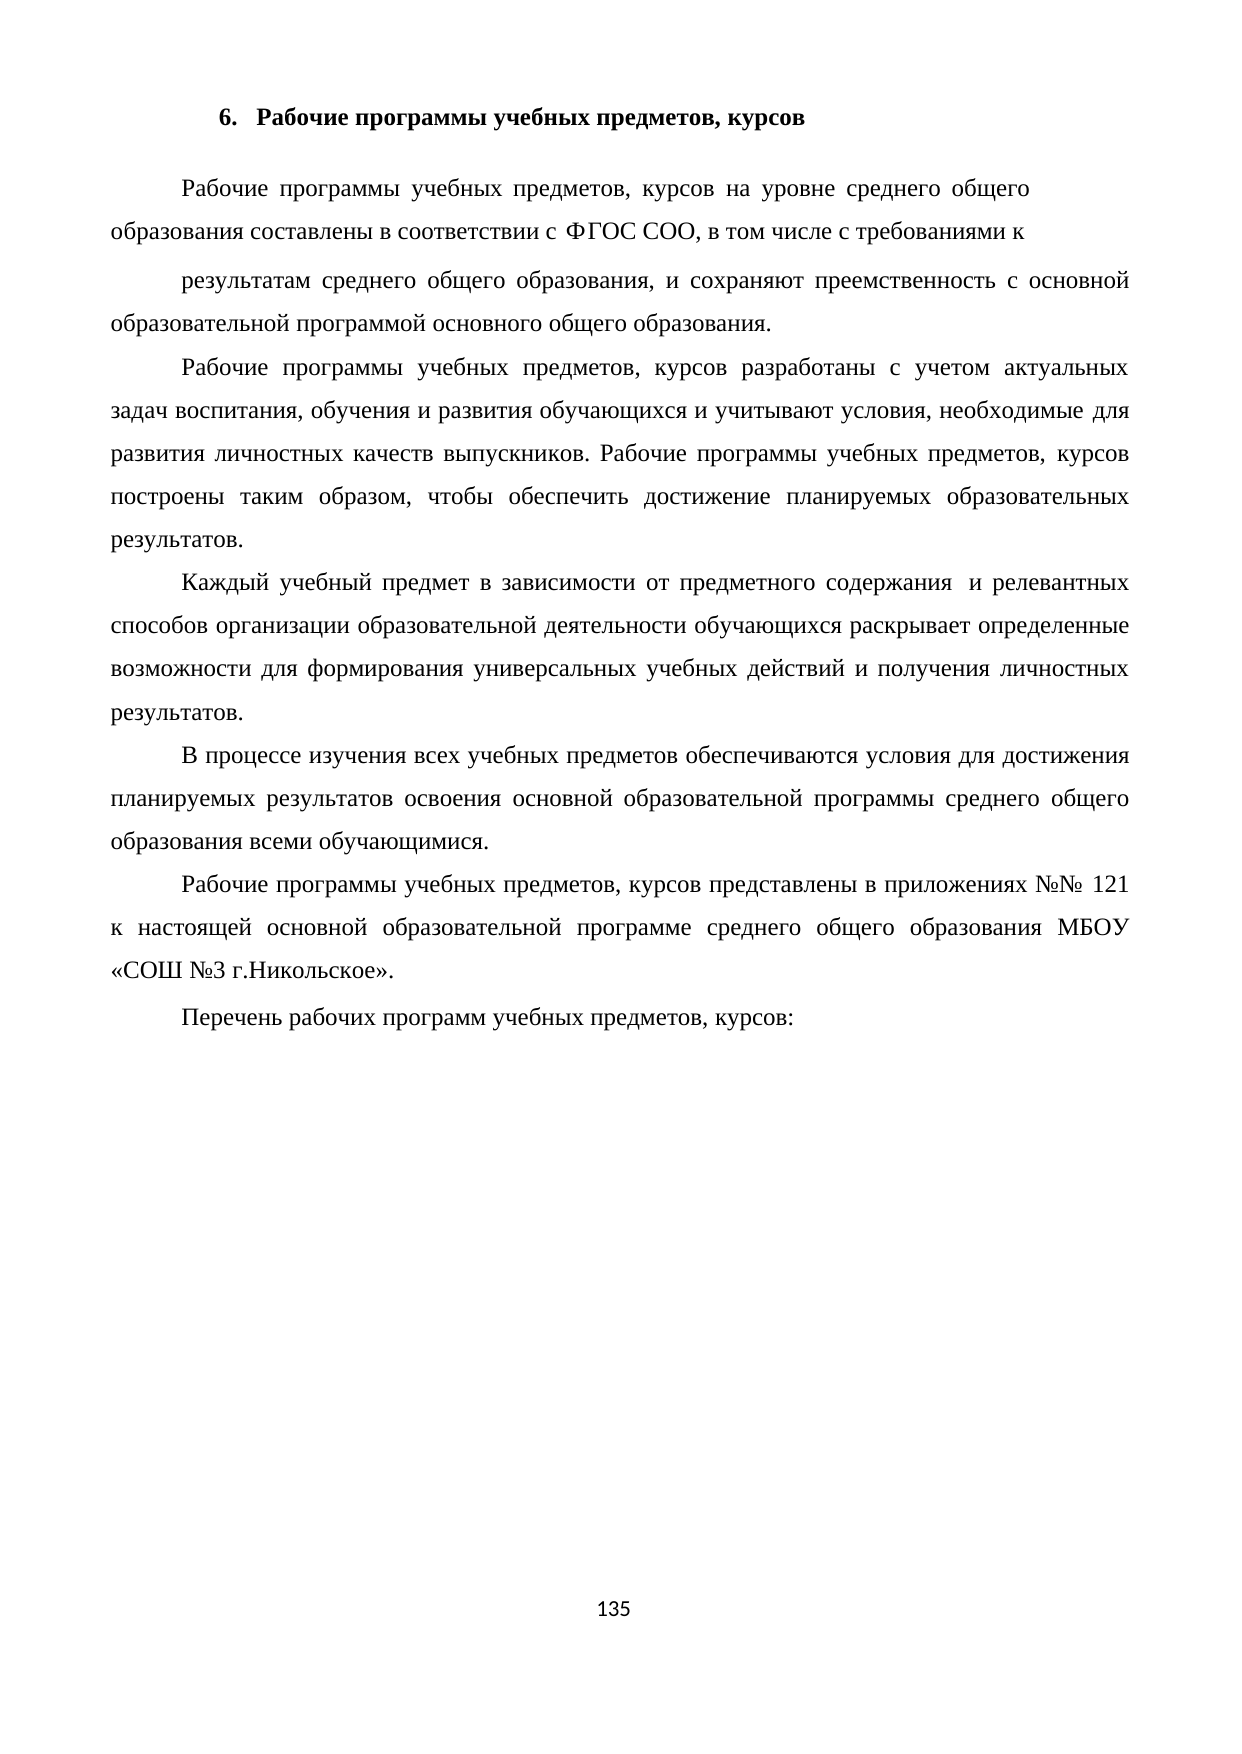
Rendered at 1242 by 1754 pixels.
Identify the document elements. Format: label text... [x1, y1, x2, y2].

text Рабочие программы учебных предметов, курсов разработаны с учетом актуальных задач воспитания, обучения и развития обучающихся и учитывают условия, необходимые для развития личностных качеств выпускников. Рабочие программы учебных предметов, курсов построены таким образом, чтобы обеспечить достижение планируемых образовательных результатов. [110, 352, 1129, 553]
text результатам среднего общего образования, и сохраняют преемственность с основной образовательной программой основного общего образования. [110, 265, 1129, 337]
text Каждый учебный предмет в зависимости от предметного содержания и релевантных способов организации образовательной деятельности обучающихся раскрывает определенные возможности для формирования универсальных учебных действий и получения личностных результатов. [110, 567, 1129, 725]
text Перечень рабочих программ учебных предметов, курсов: [110, 1002, 1129, 1031]
text В процессе изучения всех учебных предметов обеспечиваются условия для достижения планируемых результатов освоения основной образовательной программы среднего общего образования всеми обучающимися. [110, 740, 1129, 855]
text Рабочие программы учебных предметов, курсов [219, 102, 1116, 131]
text Рабочие программы учебных предметов, курсов представлены в приложениях №№ 121 к настоящей основной образовательной программе среднего общего образования МБОУ «СОШ №3 г.Никольское». [110, 869, 1129, 984]
text Рабочие программы учебных предметов, курсов на уровне среднего общего образования составлены в соответствии с ФГОС СОО, в том числе с требованиями к [110, 173, 1129, 244]
